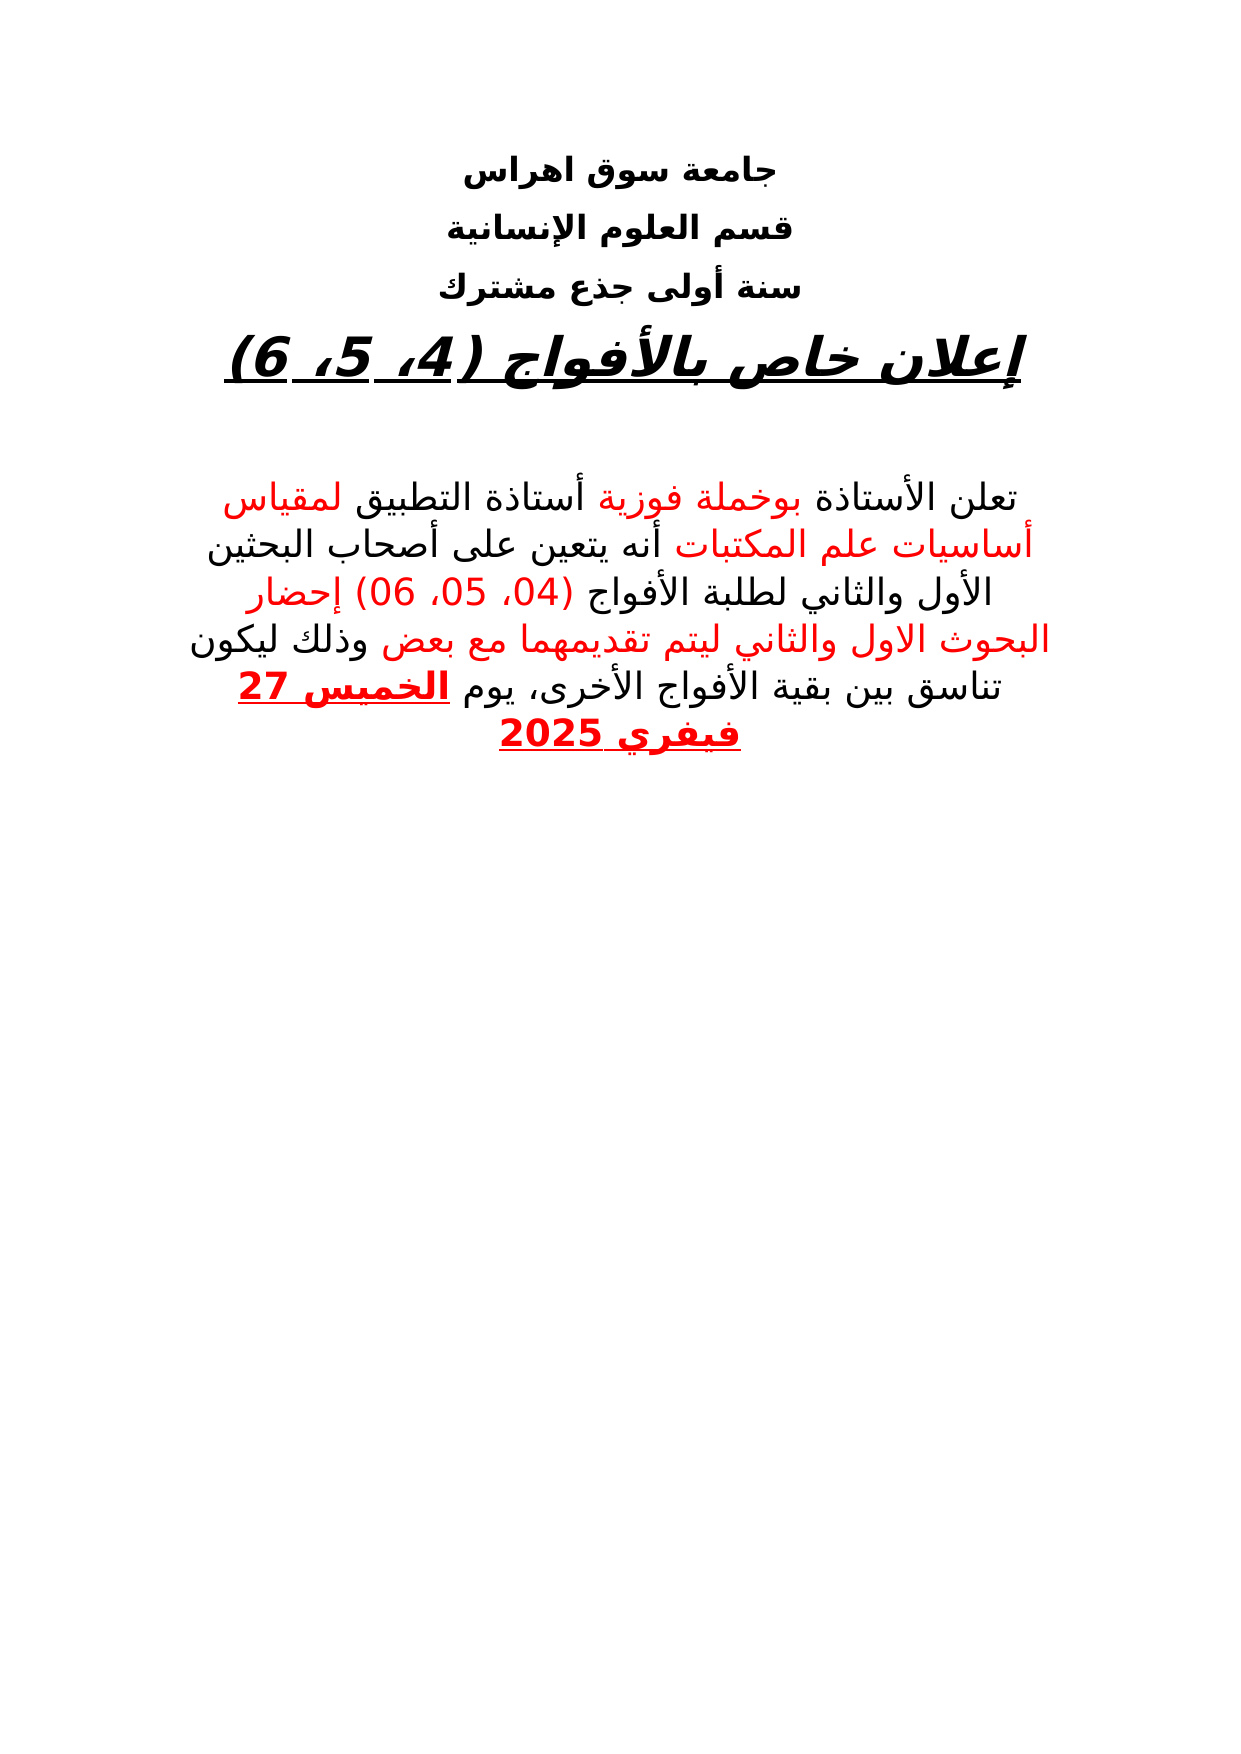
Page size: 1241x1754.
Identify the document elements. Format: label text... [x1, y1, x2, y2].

text إعلان خاص بالأفواج (4، 5، 6) [187, 326, 1053, 389]
text قسم العلوم الإنسانية [187, 208, 1053, 247]
text سنة أولى جذع مشترك [187, 267, 1053, 306]
text جامعة سوق اهراس [187, 150, 1053, 189]
text تعلن الأستاذة بوخملة فوزية أستاذة التطبيق لمقياس أساسيات علم المكتبات أنه يتعين على أصحاب البحثين الأول والثاني لطلبة الأفواج (04، 05، 06) إحضار البحوث الاول والثاني ليتم تقديمهما مع بعض وذلك ليكون تناسق بين بقية الأفواج الأخرى، يوم الخميس 27 فيفري 2025 [187, 476, 1053, 755]
